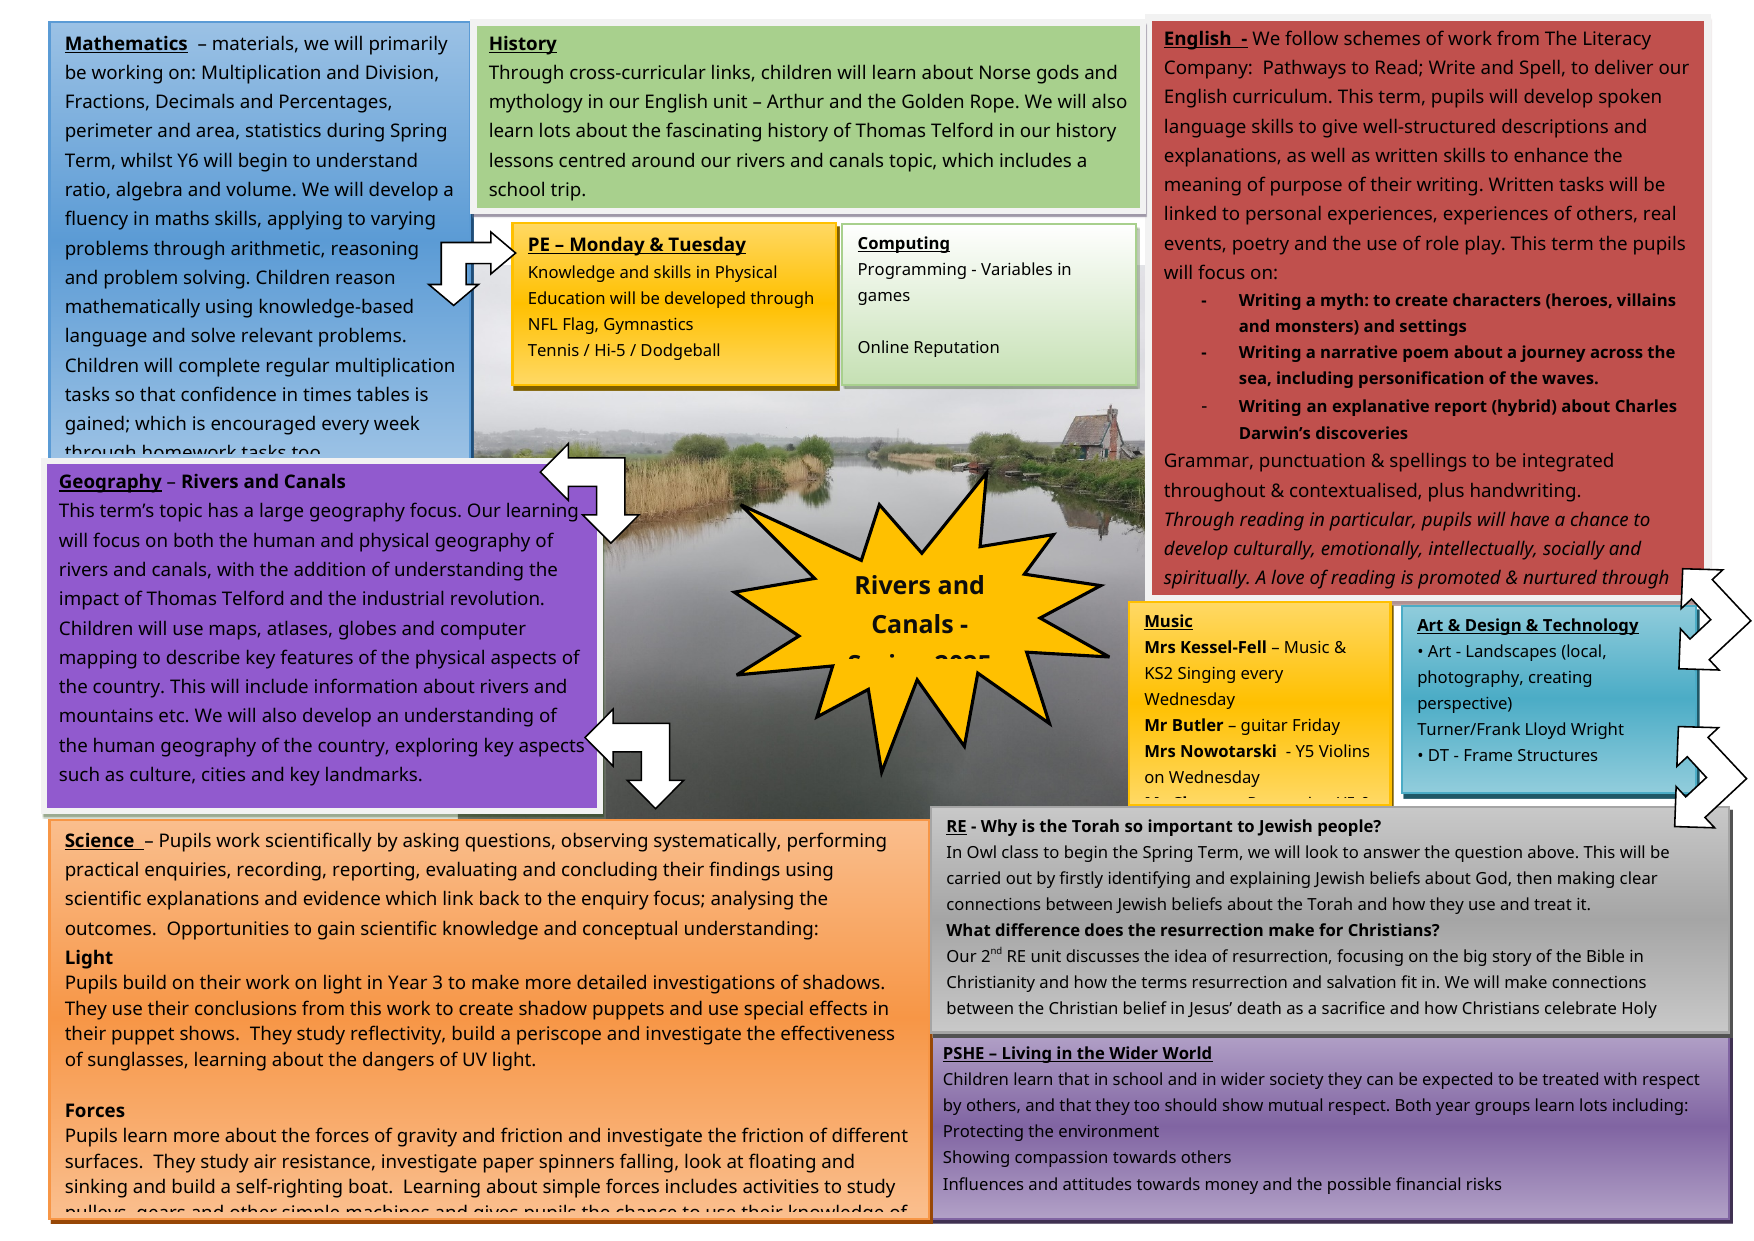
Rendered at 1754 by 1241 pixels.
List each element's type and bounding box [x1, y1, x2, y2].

picture [474, 265, 1145, 819]
